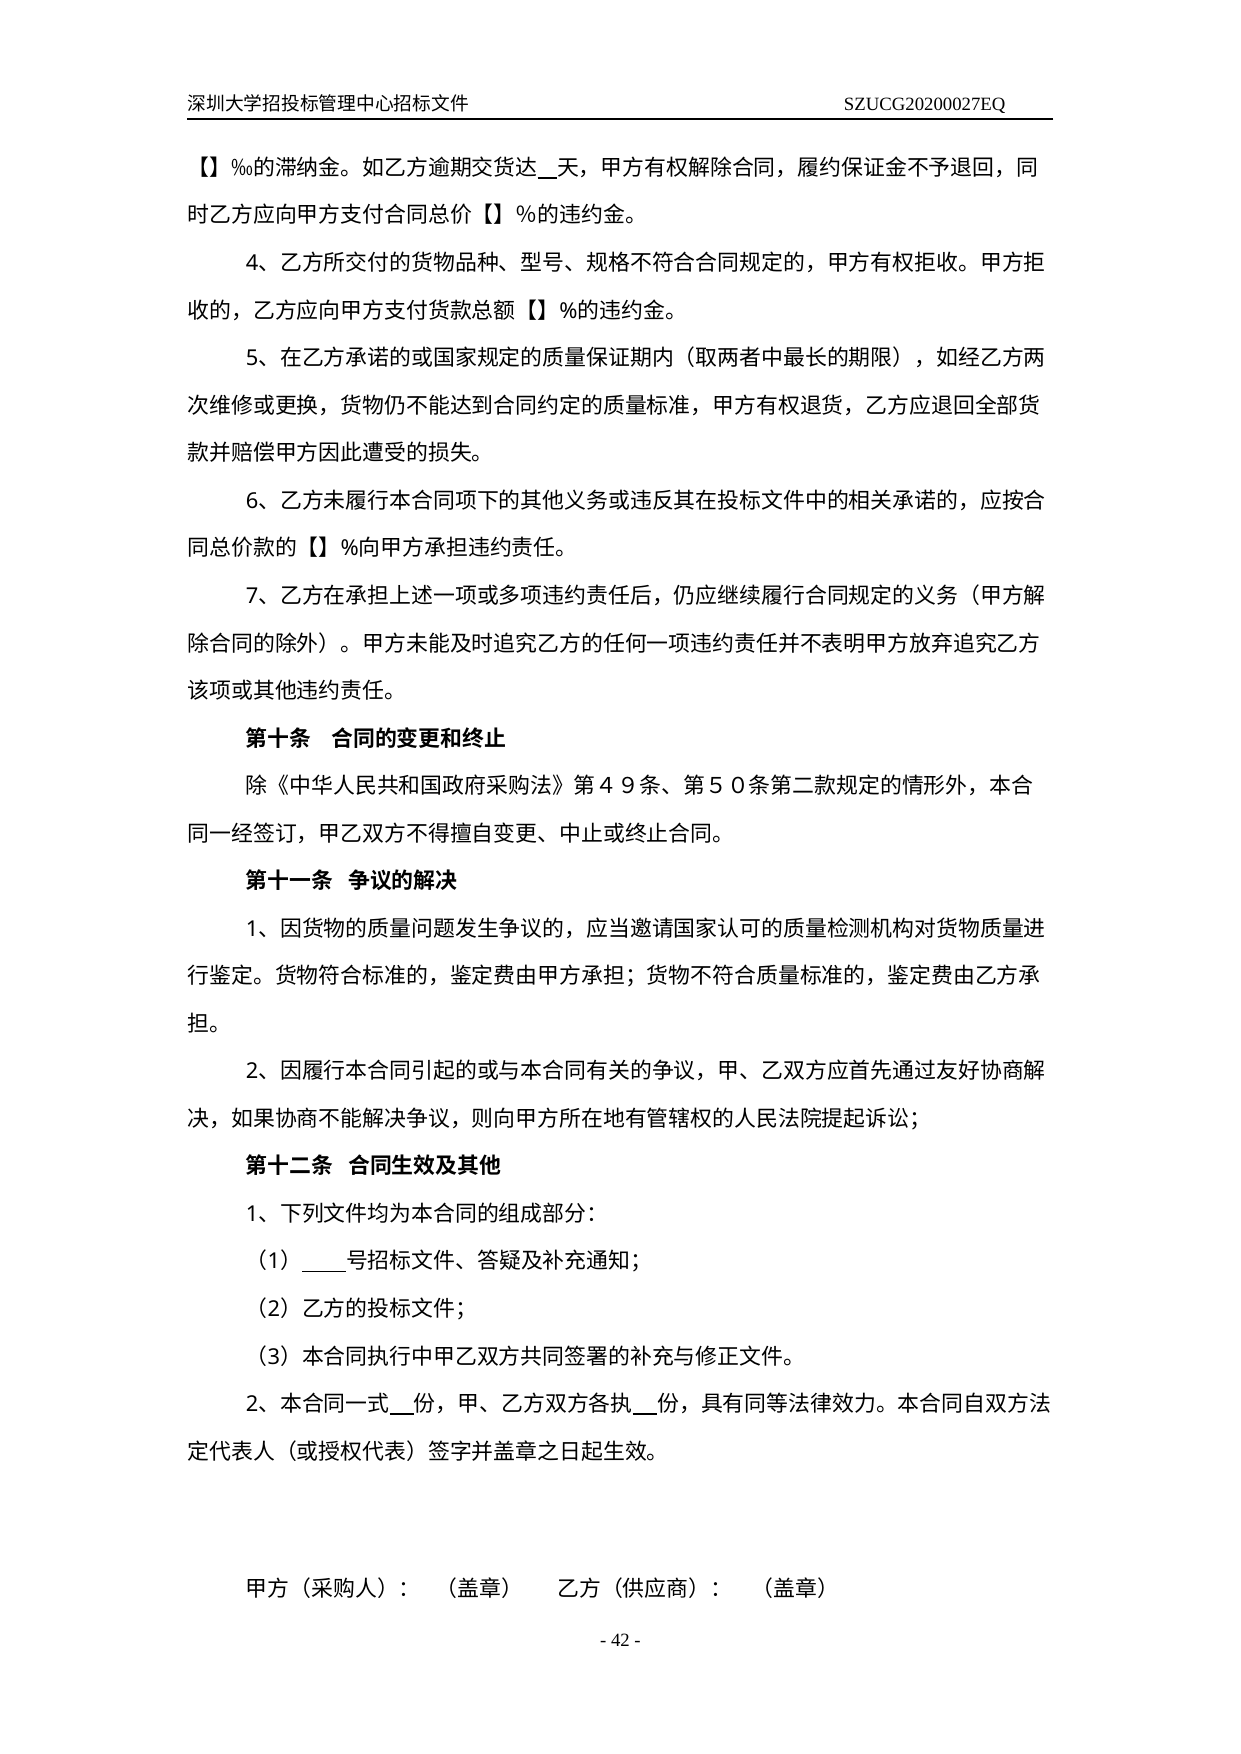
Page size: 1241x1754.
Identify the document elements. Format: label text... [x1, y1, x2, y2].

text （3）本合同执行中甲乙双方共同签署的补充与修正文件。 [187, 1339, 1053, 1370]
text 1、下列文件均为本合同的组成部分： [187, 1196, 1053, 1228]
text 6、乙方未履行本合同项下的其他义务或违反其在投标文件中的相关承诺的，应按合同总价款的【】%向甲方承担违约责任。 [187, 483, 1053, 562]
text 5、在乙方承诺的或国家规定的质量保证期内（取两者中最长的期限），如经乙方两次维修或更换，货物仍不能达到合同约定的质量标准，甲方有权退货，乙方应退回全部货款并赔偿甲方因此遭受的损失。 [187, 340, 1053, 467]
text （1） 号招标文件、答疑及补充通知； [187, 1243, 1053, 1275]
text 甲方（采购人）： （盖章） 乙方（供应商）： （盖章） [187, 1571, 1053, 1602]
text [187, 150, 1053, 229]
text 4、乙方所交付的货物品种、型号、规格不符合合同规定的，甲方有权拒收。甲方拒收的，乙方应向甲方支付货款总额【】%的违约金。 [187, 245, 1053, 324]
text 第十一条 争议的解决 [187, 863, 1053, 895]
text 2、因履行本合同引起的或与本合同有关的争议，甲、乙双方应首先通过友好协商解决，如果协商不能解决争议，则向甲方所在地有管辖权的人民法院提起诉讼； [187, 1053, 1053, 1132]
text 7、乙方在承担上述一项或多项违约责任后，仍应继续履行合同规定的义务（甲方解除合同的除外）。甲方未能及时追究乙方的任何一项违约责任并不表明甲方放弃追究乙方该项或其他违约责任。 [187, 578, 1053, 705]
text 除《中华人民共和国政府采购法》第４９条、第５０条第二款规定的情形外，本合同一经签订，甲乙双方不得擅自变更、中止或终止合同。 [187, 768, 1053, 847]
text （2）乙方的投标文件； [187, 1291, 1053, 1323]
text 第十条 合同的变更和终止 [187, 721, 1053, 752]
text 2、本合同一式 份，甲、乙方双方各执 份，具有同等法律效力。本合同自双方法定代表人（或授权代表）签字并盖章之日起生效。 [187, 1386, 1053, 1466]
text 第十二条 合同生效及其他 [187, 1148, 1053, 1180]
text 1、因货物的质量问题发生争议的，应当邀请国家认可的质量检测机构对货物质量进行鉴定。货物符合标准的，鉴定费由甲方承担；货物不符合质量标准的，鉴定费由乙方承担。 [187, 911, 1053, 1037]
